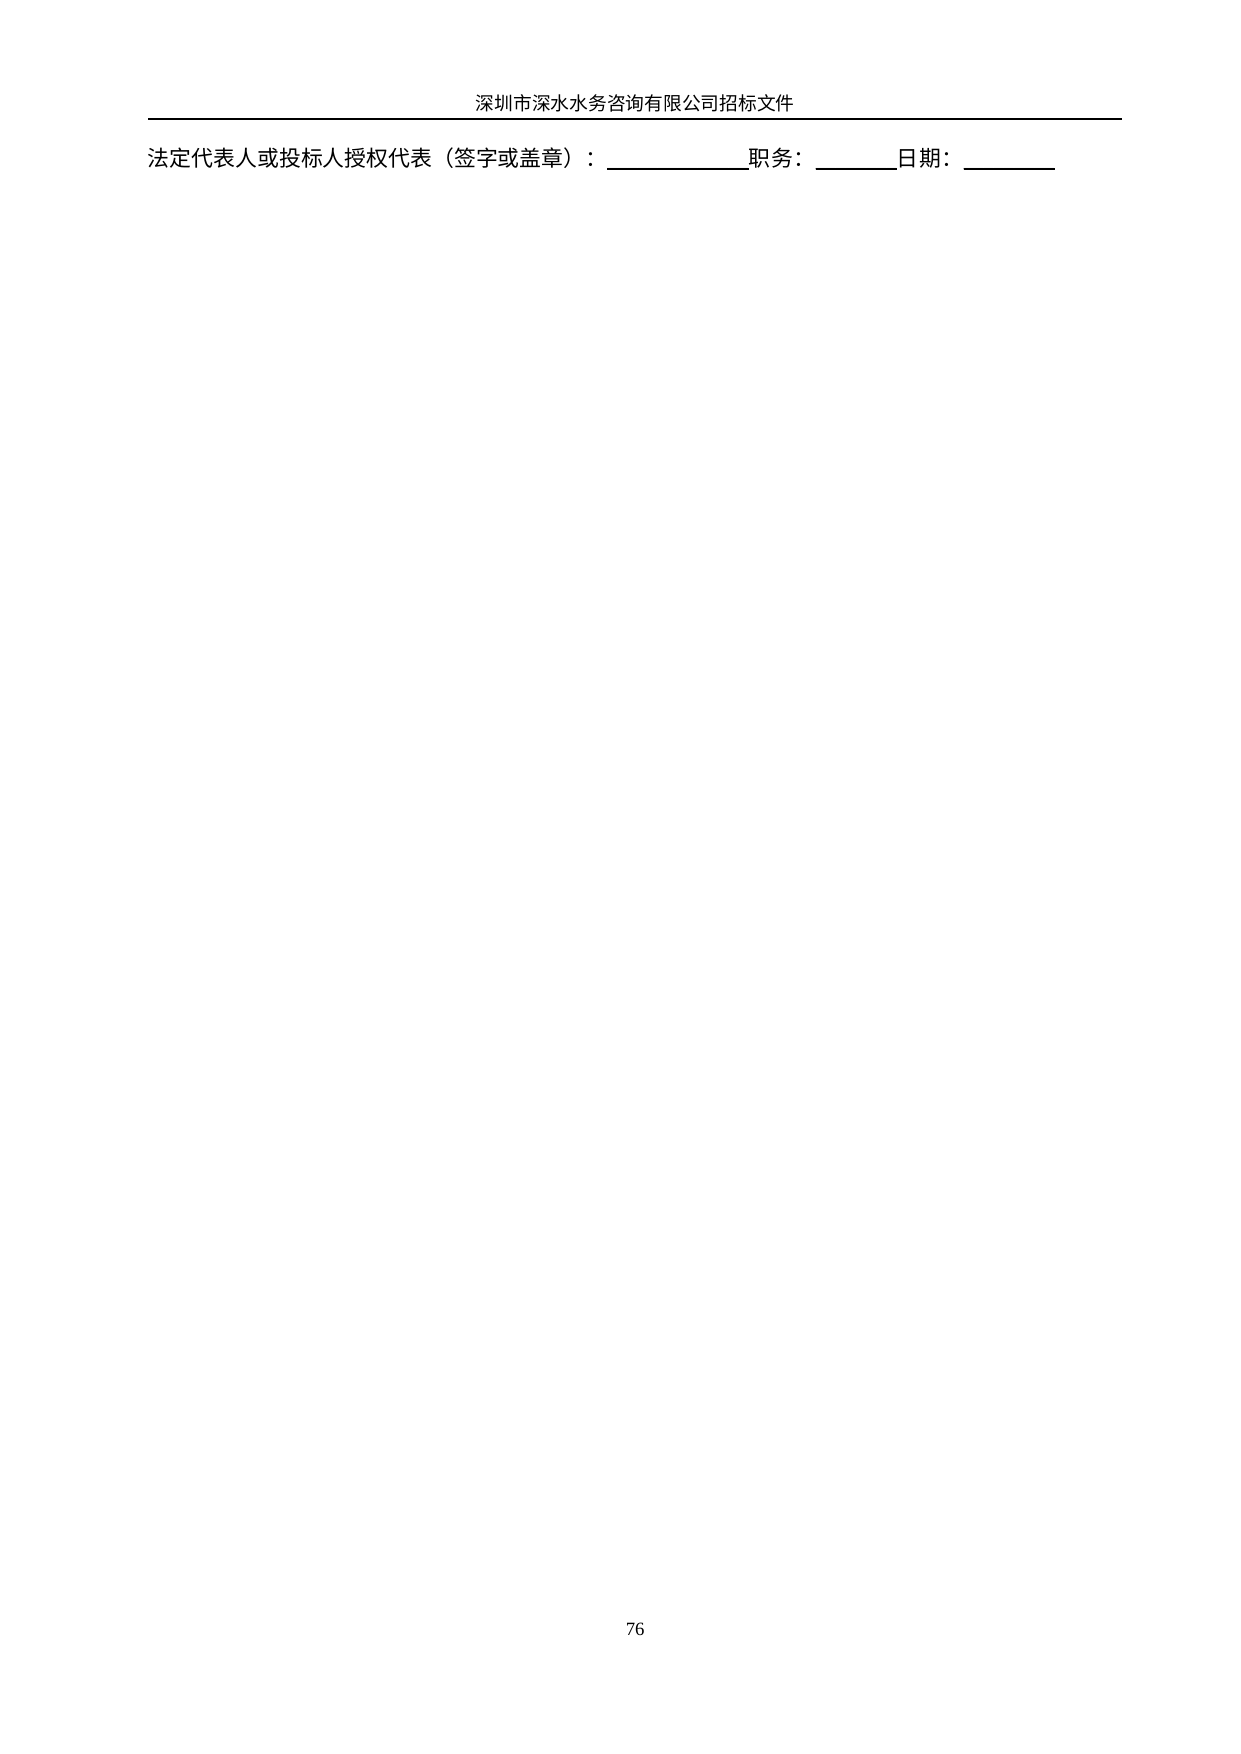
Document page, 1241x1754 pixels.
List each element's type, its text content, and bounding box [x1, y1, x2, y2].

text 法定代表人或投标人授权代表（签字或盖章）：______________职务：________日期：_________ [148, 123, 1122, 177]
